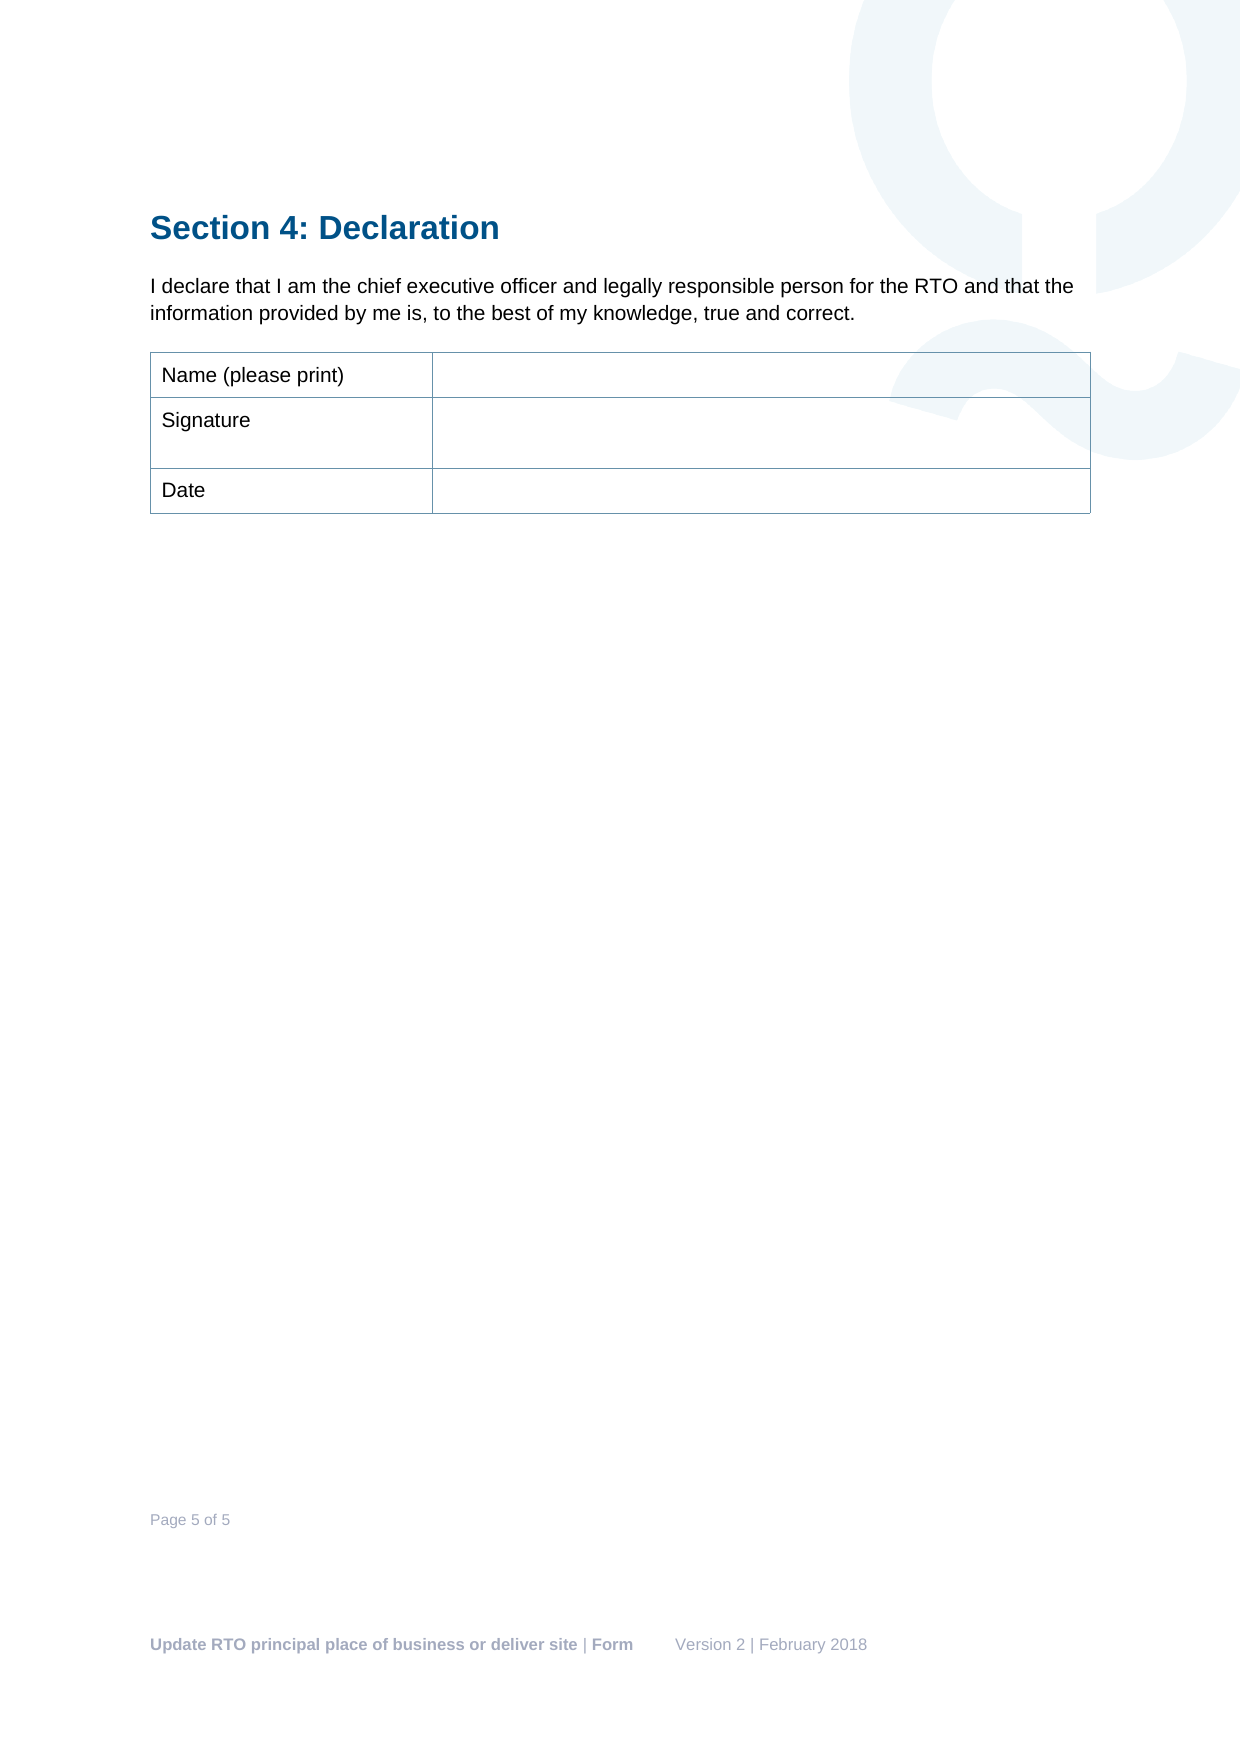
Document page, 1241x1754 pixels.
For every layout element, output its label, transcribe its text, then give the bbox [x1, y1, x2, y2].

table_cell Signature [151, 398, 432, 467]
table_cell [433, 469, 1090, 513]
table_cell [433, 398, 1090, 467]
table_header Name (please print) [151, 353, 432, 397]
picture [845, 0, 1241, 463]
subtitle Section 4: Declaration [150, 208, 1090, 247]
table_header [433, 353, 1090, 397]
text I declare that I am the chief executive officer and legally responsible person for the RTO and that the information provided by me is, to the best of my knowledge, true and correct. [150, 273, 1090, 325]
table_cell Date [151, 469, 432, 513]
